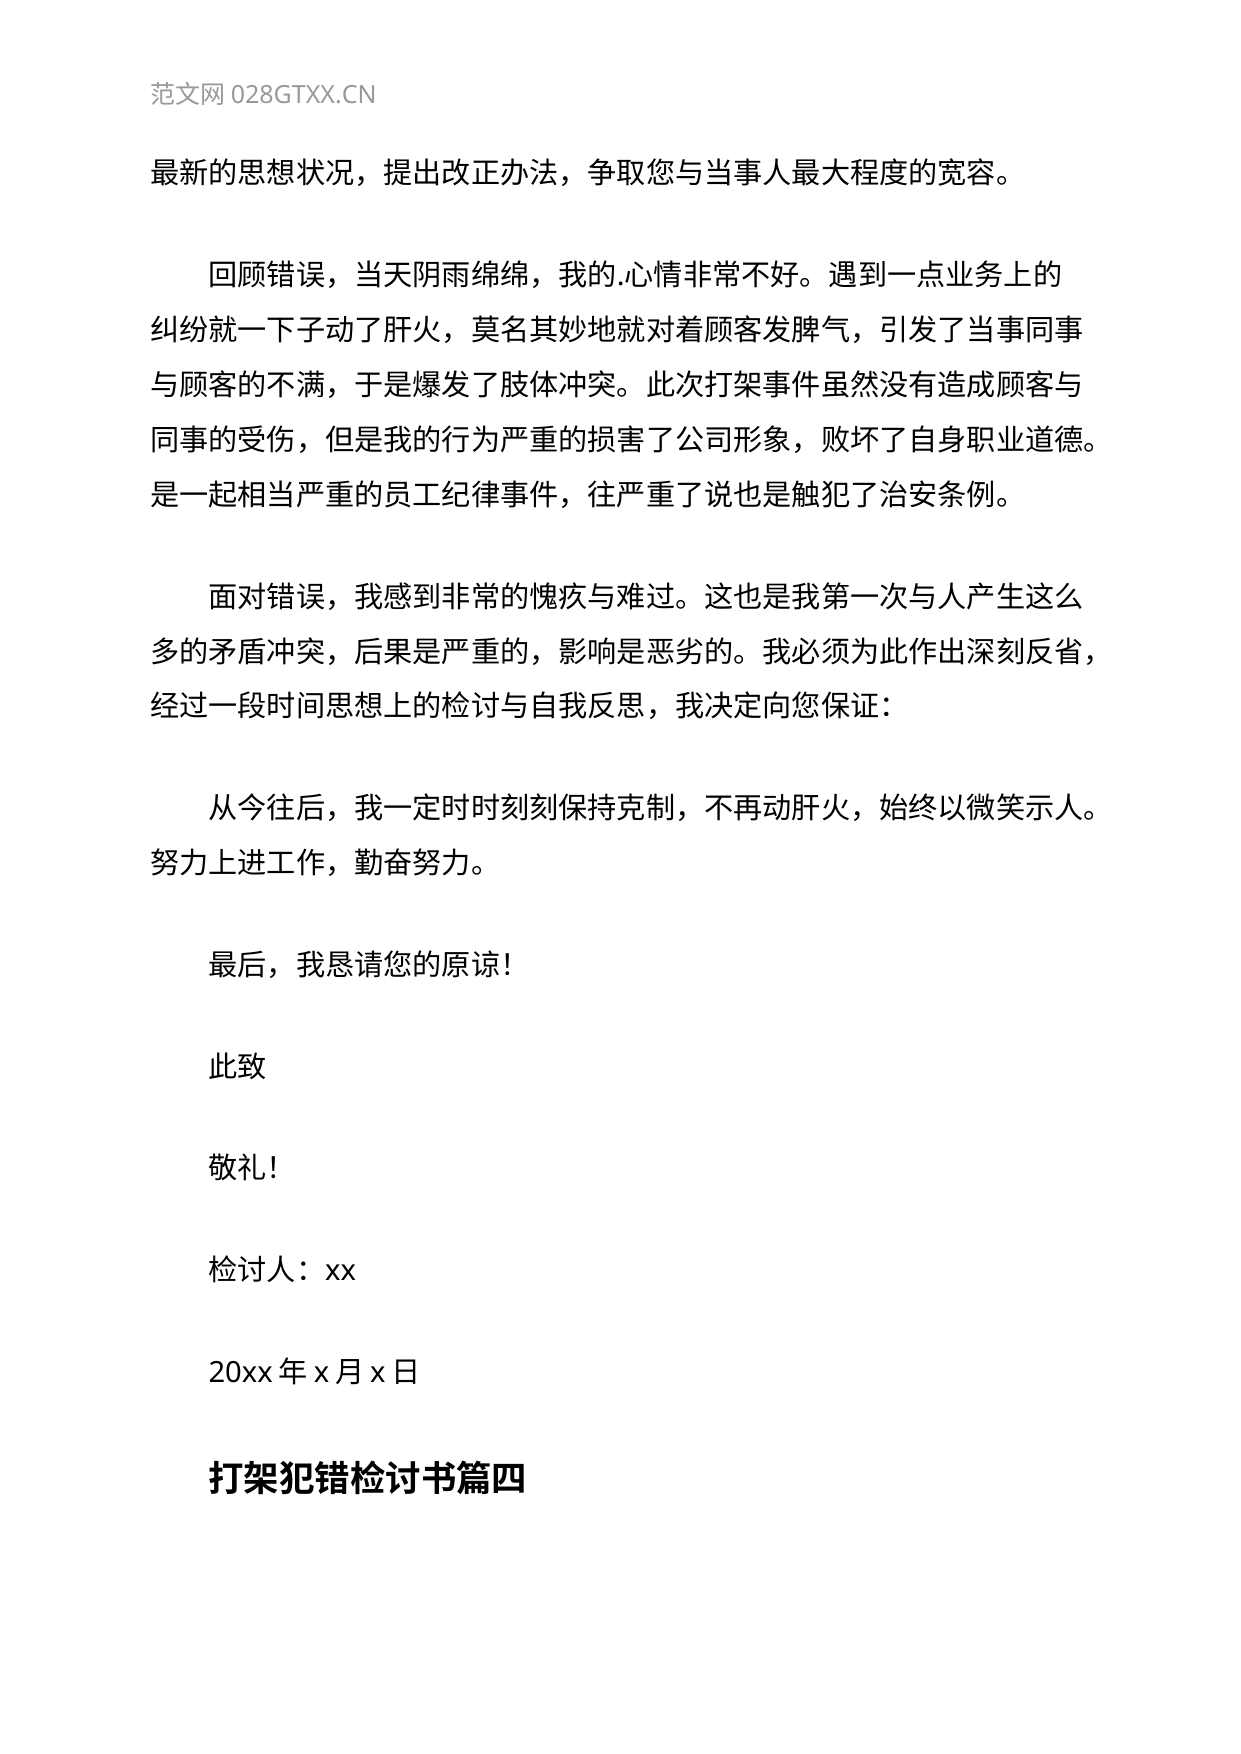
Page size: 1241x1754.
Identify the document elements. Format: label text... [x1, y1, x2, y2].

text 20xx年x月x日 [150, 1349, 1090, 1391]
text 此致 [150, 1043, 1090, 1086]
text 打架犯错检讨书篇四 [150, 1451, 1090, 1502]
text 回顾错误，当天阴雨绵绵，我的.心情非常不好。遇到一点业务上的纠纷就一下子动了肝火，莫名其妙地就对着顾客发脾气，引发了当事同事与顾客的不满，于是爆发了肢体冲突。此次打架事件虽然没有造成顾客与同事的受伤，但是我的行为严重的损害了公司形象，败坏了自身职业道德。是一起相当严重的员工纪律事件，往严重了说也是触犯了治安条例。 [150, 252, 1090, 514]
text 从今往后，我一定时时刻刻保持克制，不再动肝火，始终以微笑示人。努力上进工作，勤奋努力。 [150, 785, 1090, 882]
text 面对错误，我感到非常的愧疚与难过。这也是我第一次与人产生这么多的矛盾冲突，后果是严重的，影响是恶劣的。我必须为此作出深刻反省，经过一段时间思想上的检讨与自我反思，我决定向您保证： [150, 573, 1090, 725]
text 检讨人：xx [150, 1247, 1090, 1289]
text 敬礼！ [150, 1145, 1090, 1187]
text 最后，我恳请您的原谅！ [150, 941, 1090, 984]
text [150, 150, 1090, 192]
